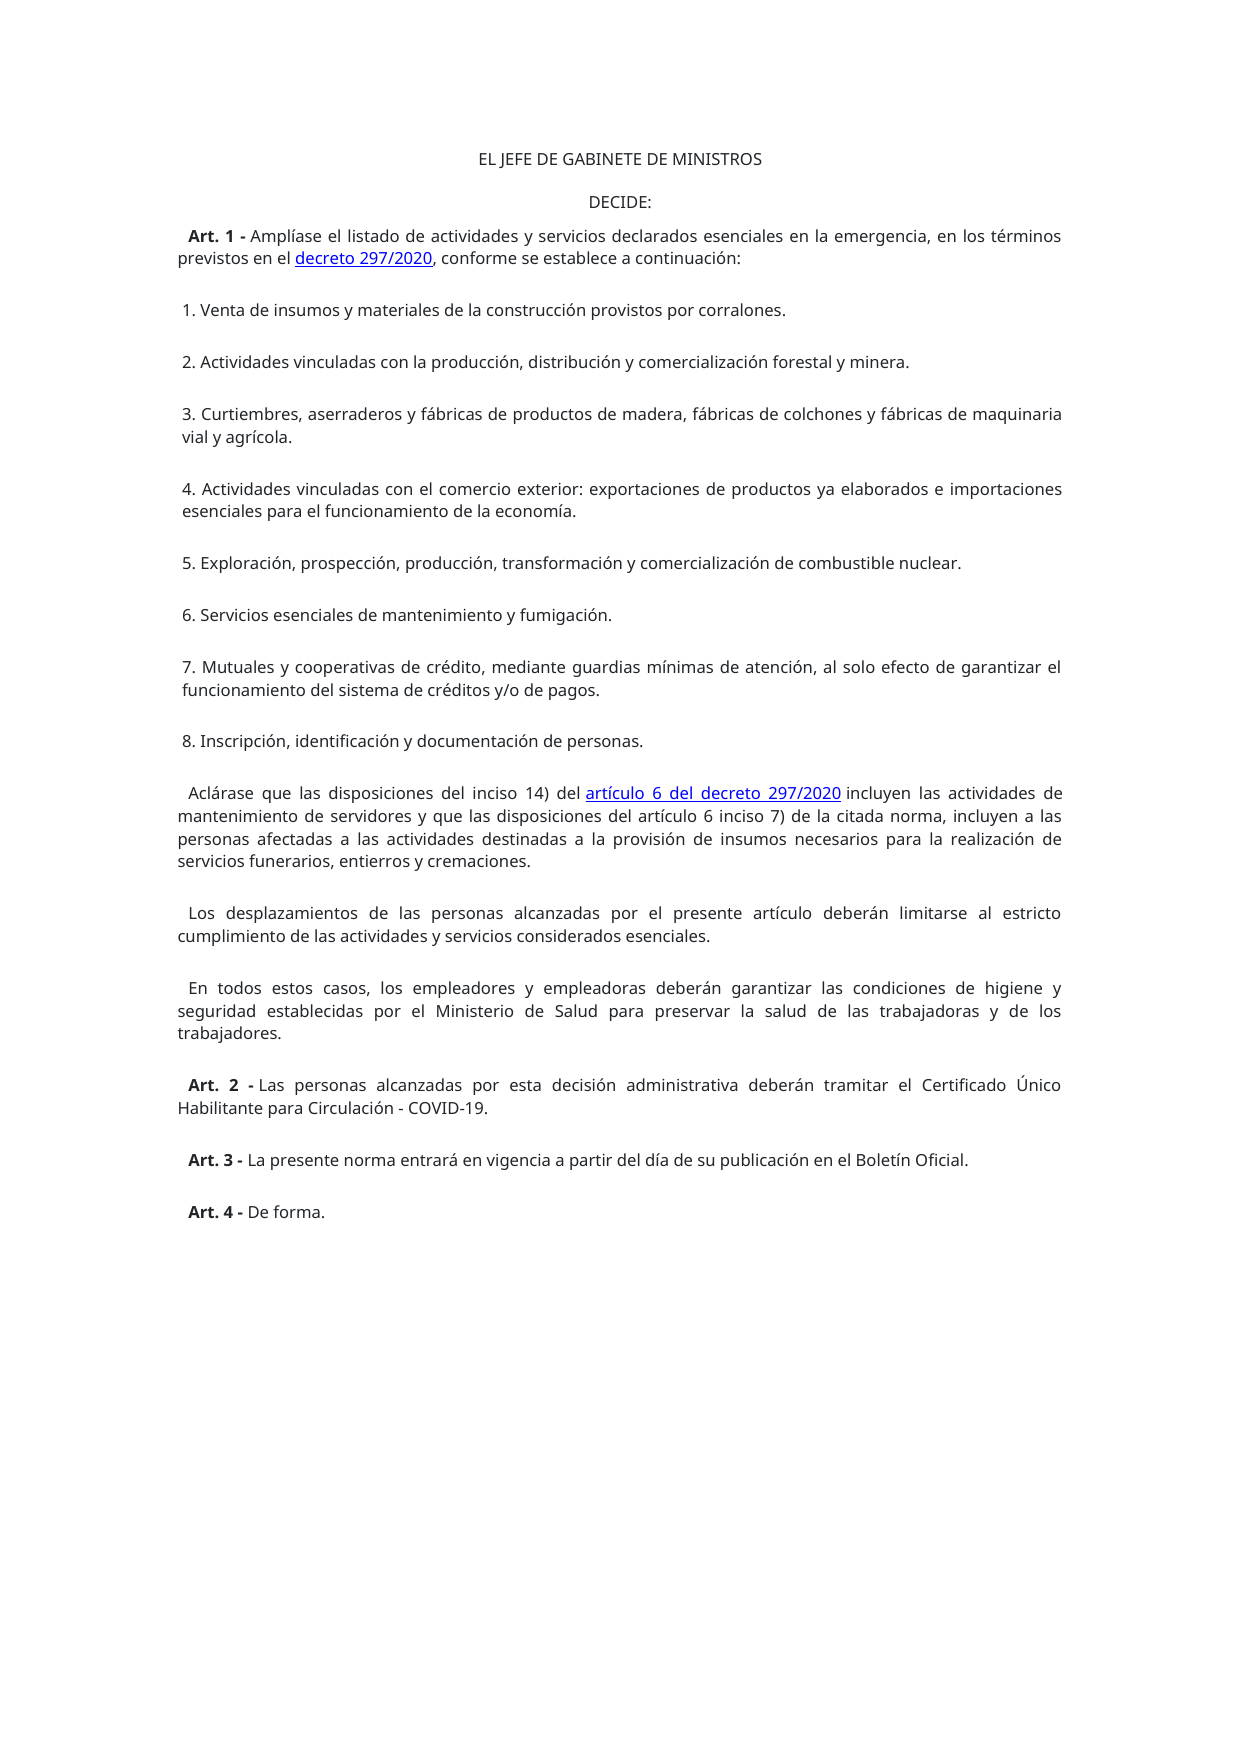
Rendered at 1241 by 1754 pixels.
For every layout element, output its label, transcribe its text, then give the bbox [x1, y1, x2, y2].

text 7. Mutuales y cooperativas de crédito, mediante guardias mínimas de atención, al solo efecto de garantizar el funcionamiento del sistema de créditos y/o de pagos. [182, 656, 1063, 701]
text DECIDE: [177, 191, 1063, 214]
text Aclárase que las disposiciones del inciso 14) del artículo 6 del decreto 297/2020 incluyen las actividades de mantenimiento de servidores y que las disposiciones del artículo 6 inciso 7) de la citada norma, incluyen a las personas afectadas a las actividades destinadas a la provisión de insumos necesarios para la realización de servicios funerarios, entierros y cremaciones. [177, 782, 1063, 873]
text En todos estos casos, los empleadores y empleadoras deberán garantizar las condiciones de higiene y seguridad establecidas por el Ministerio de Salud para preservar la salud de las trabajadoras y de los trabajadores. [177, 977, 1063, 1045]
text Art. 1 - Amplíase el listado de actividades y servicios declarados esenciales en la emergencia, en los términos previstos en el decreto 297/2020, conforme se establece a continuación: [177, 224, 1063, 270]
text 1. Venta de insumos y materiales de la construcción provistos por corralones. [182, 299, 1063, 322]
text 4. Actividades vinculadas con el comercio exterior: exportaciones de productos ya elaborados e importaciones esenciales para el funcionamiento de la economía. [182, 477, 1063, 523]
text 2. Actividades vinculadas con la producción, distribución y comercialización forestal y minera. [182, 351, 1063, 373]
text Los desplazamientos de las personas alcanzadas por el presente artículo deberán limitarse al estricto cumplimiento de las actividades y servicios considerados esenciales. [177, 902, 1063, 947]
text 3. Curtiembres, aserraderos y fábricas de productos de madera, fábricas de colchones y fábricas de maquinaria vial y agrícola. [182, 403, 1063, 448]
text 5. Exploración, prospección, producción, transformación y comercialización de combustible nuclear. [182, 552, 1063, 574]
text EL JEFE DE GABINETE DE MINISTROS [177, 148, 1063, 170]
text 6. Servicios esenciales de mantenimiento y fumigación. [182, 604, 1063, 626]
text Art. 3 - La presente norma entrará en vigencia a partir del día de su publicación en el Boletín Oficial. [177, 1148, 1063, 1171]
text Art. 2 - Las personas alcanzadas por esta decisión administrativa deberán tramitar el Certificado Único Habilitante para Circulación - COVID-19. [177, 1074, 1063, 1119]
text Art. 4 - De forma. [177, 1200, 1063, 1223]
text 8. Inscripción, identificación y documentación de personas. [182, 730, 1063, 753]
